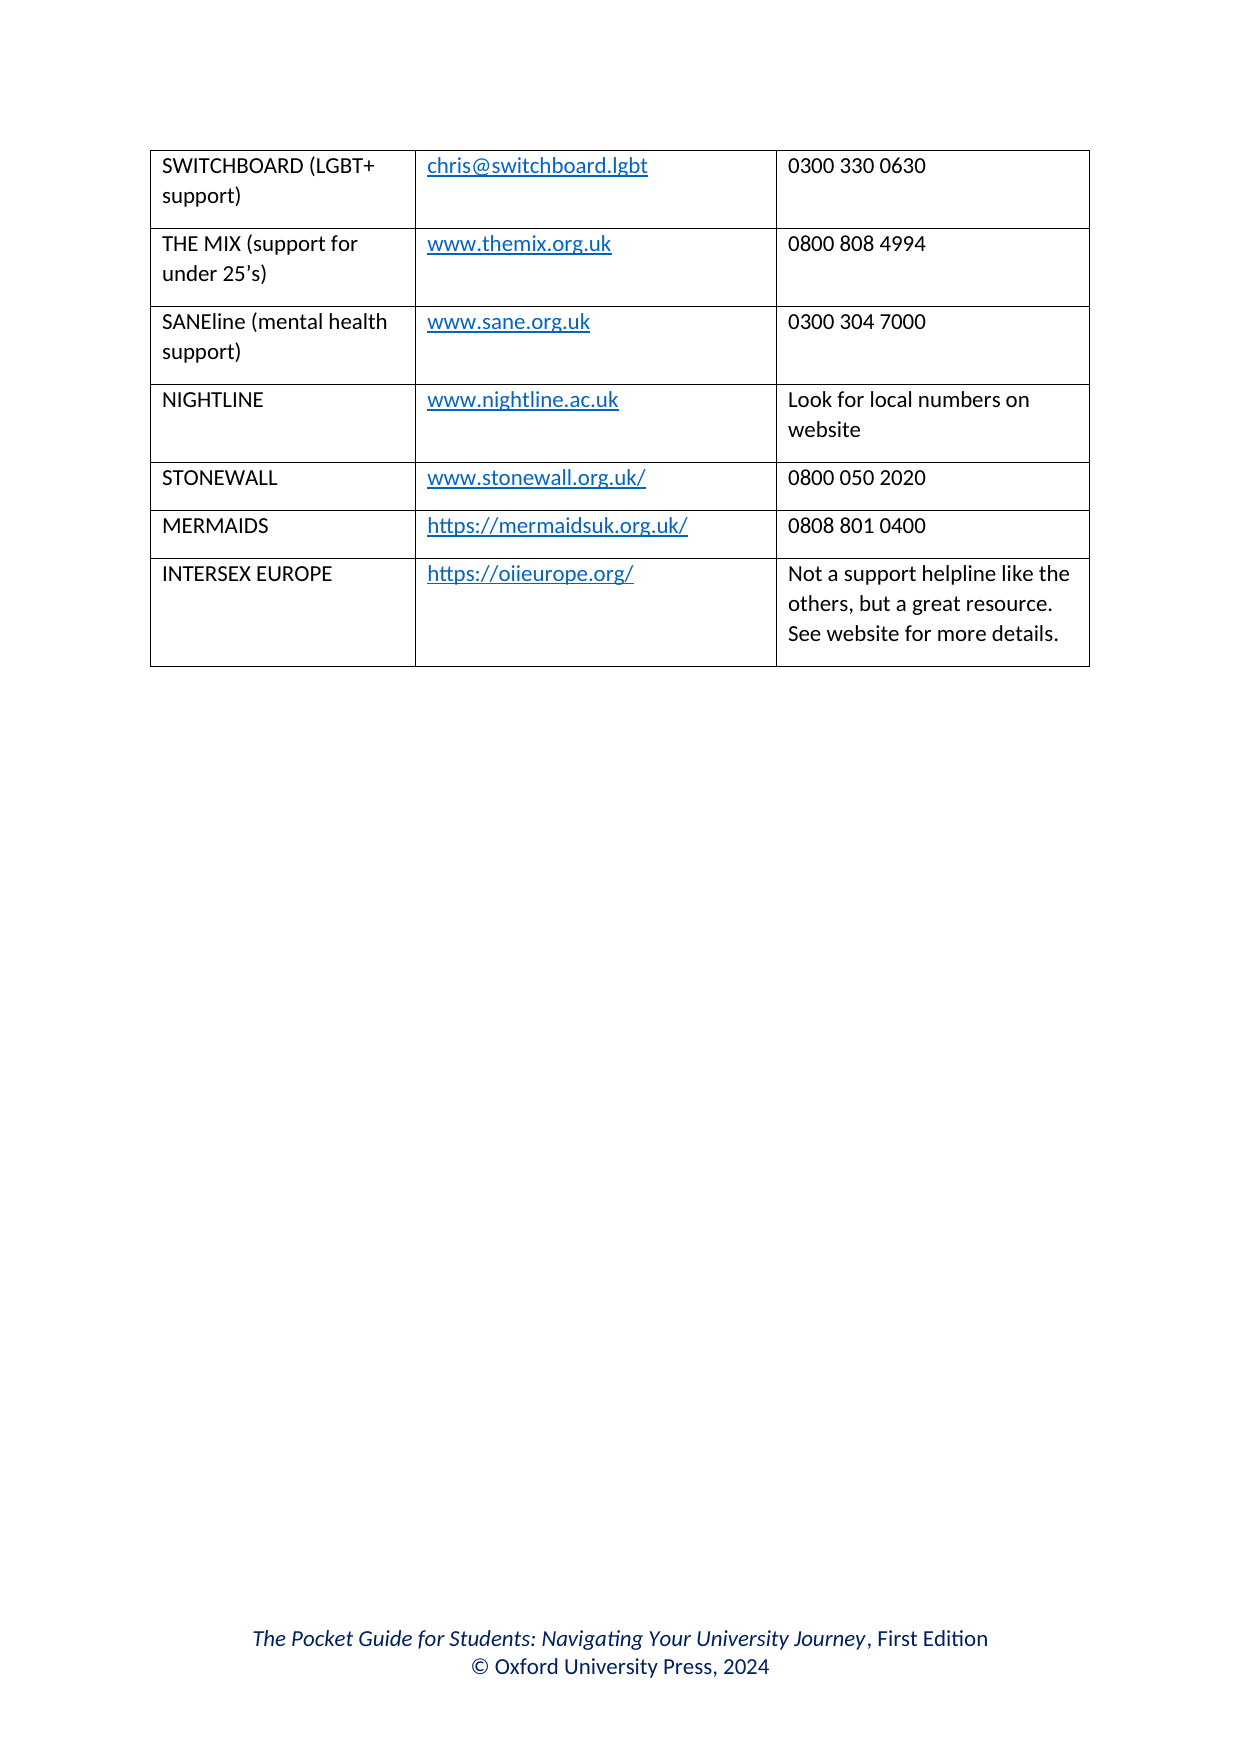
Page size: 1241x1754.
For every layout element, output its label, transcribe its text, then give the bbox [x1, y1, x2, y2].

table_cell www.themix.org.uk [416, 229, 776, 306]
table_cell Not a support helpline like the others, but a great resource. See website for more details. [777, 559, 1089, 666]
table_cell https://mermaidsuk.org.uk/ [416, 511, 776, 558]
table_cell chris@switchboard.lgbt [416, 151, 776, 228]
table_cell www.stonewall.org.uk/ [416, 463, 776, 510]
table_cell SANEline (mental health support) [151, 307, 415, 384]
table_cell 0808 801 0400 [777, 511, 1089, 558]
table_cell 0300 304 7000 [777, 307, 1089, 384]
table_cell SWITCHBOARD (LGBT+ support) [151, 151, 415, 228]
table_cell THE MIX (support for under 25’s) [151, 229, 415, 306]
table_cell www.sane.org.uk [416, 307, 776, 384]
table_cell https://oiieurope.org/ [416, 559, 776, 666]
table_cell STONEWALL [151, 463, 415, 510]
table_cell 0800 808 4994 [777, 229, 1089, 306]
table_cell Look for local numbers on website [777, 385, 1089, 462]
table_cell 0300 330 0630 [777, 151, 1089, 228]
table_cell NIGHTLINE [151, 385, 415, 462]
table_cell MERMAIDS [151, 511, 415, 558]
table_cell 0800 050 2020 [777, 463, 1089, 510]
table_cell www.nightline.ac.uk [416, 385, 776, 462]
table_cell INTERSEX EUROPE [151, 559, 415, 666]
